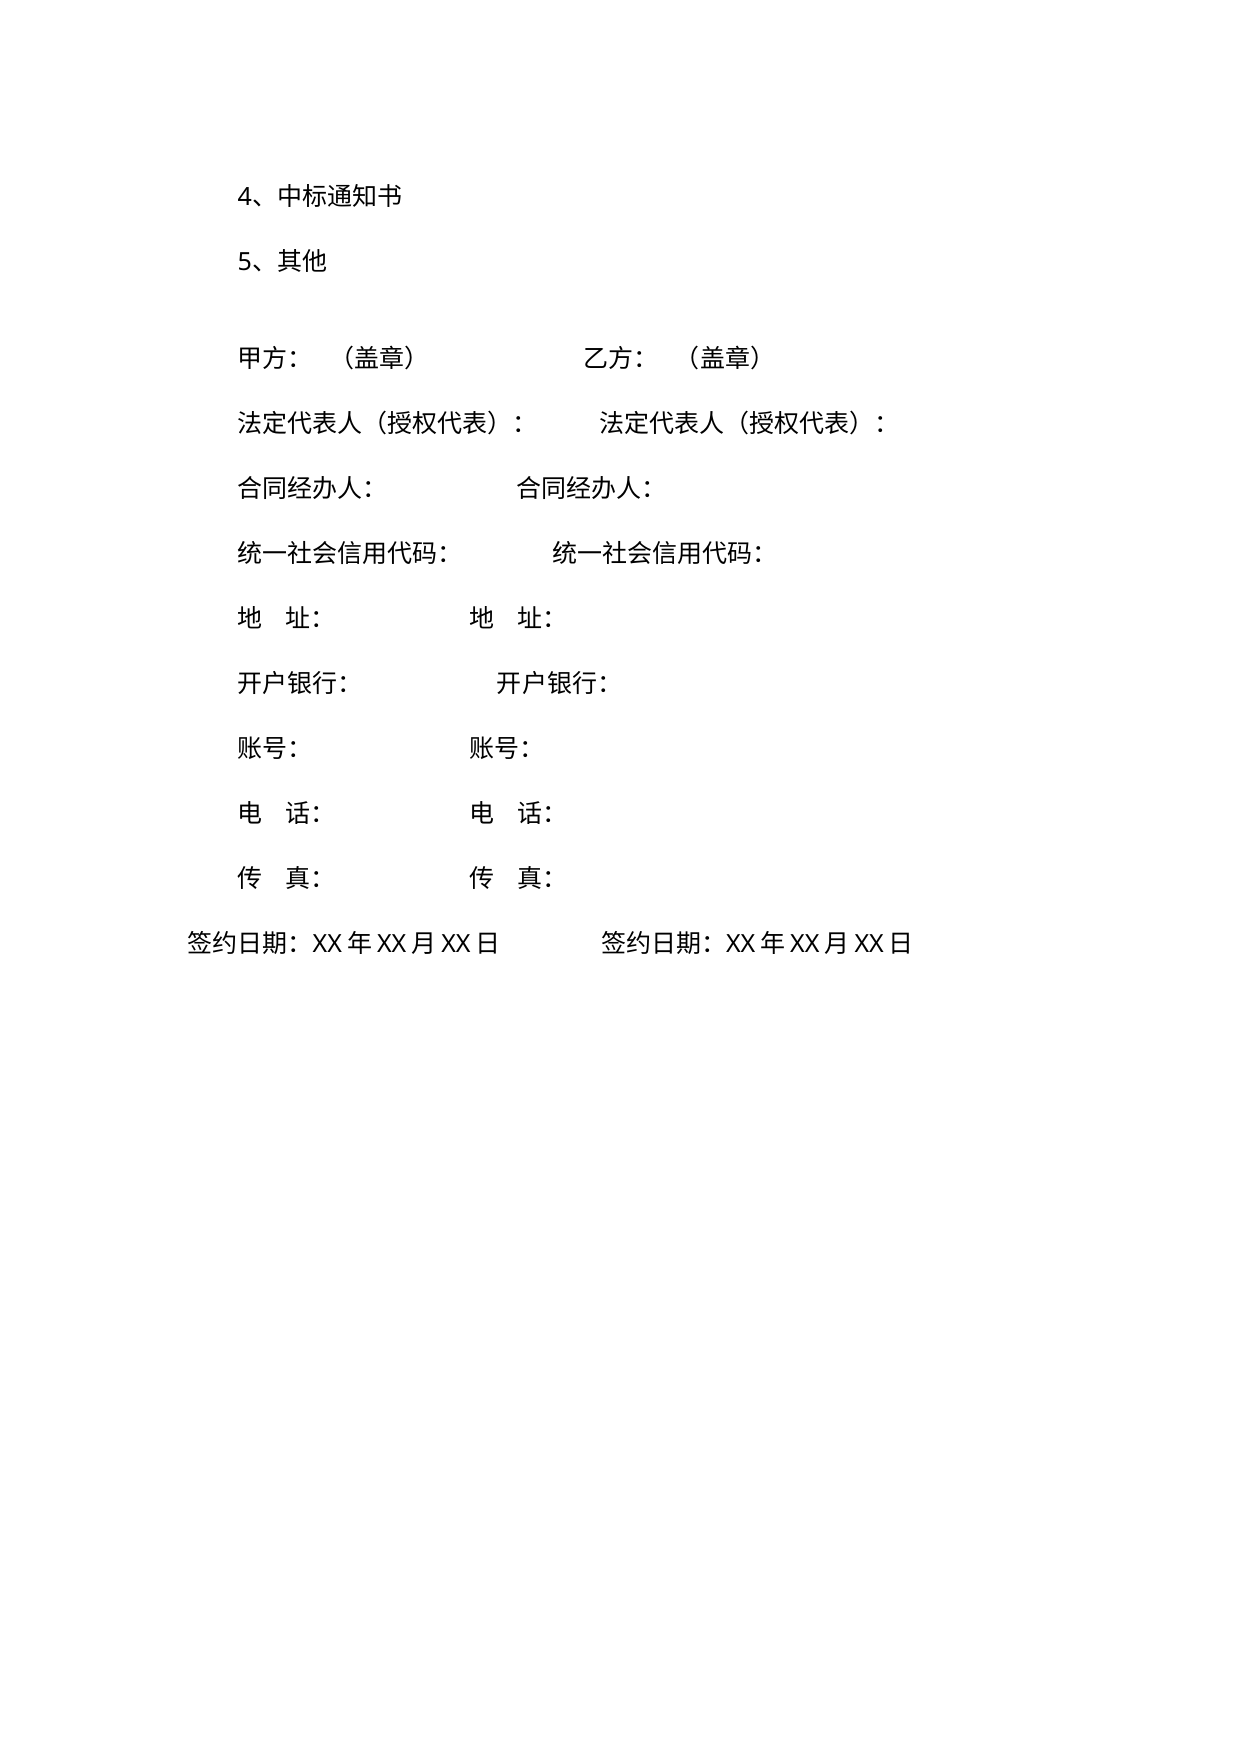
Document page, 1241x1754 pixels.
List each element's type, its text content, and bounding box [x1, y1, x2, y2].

text 统一社会信用代码： 统一社会信用代码： [187, 519, 1053, 584]
text 4、中标通知书 [187, 162, 1053, 227]
text 传 真： 传 真： [187, 844, 1053, 909]
text 地 址： 地 址： [187, 584, 1053, 649]
text 合同经办人： 合同经办人： [187, 454, 1053, 519]
text 签约日期：XX年XX月XX日 签约日期：XX年XX月XX日 [187, 909, 1053, 974]
text 5、其他 [187, 227, 1053, 292]
text 开户银行： 开户银行： [187, 649, 1053, 714]
text 电 话： 电 话： [187, 779, 1053, 844]
text 法定代表人（授权代表）： 法定代表人（授权代表）： [187, 389, 1053, 454]
text 甲方： （盖章） 乙方： （盖章） [187, 324, 1053, 389]
text 账号： 账号： [187, 714, 1053, 779]
